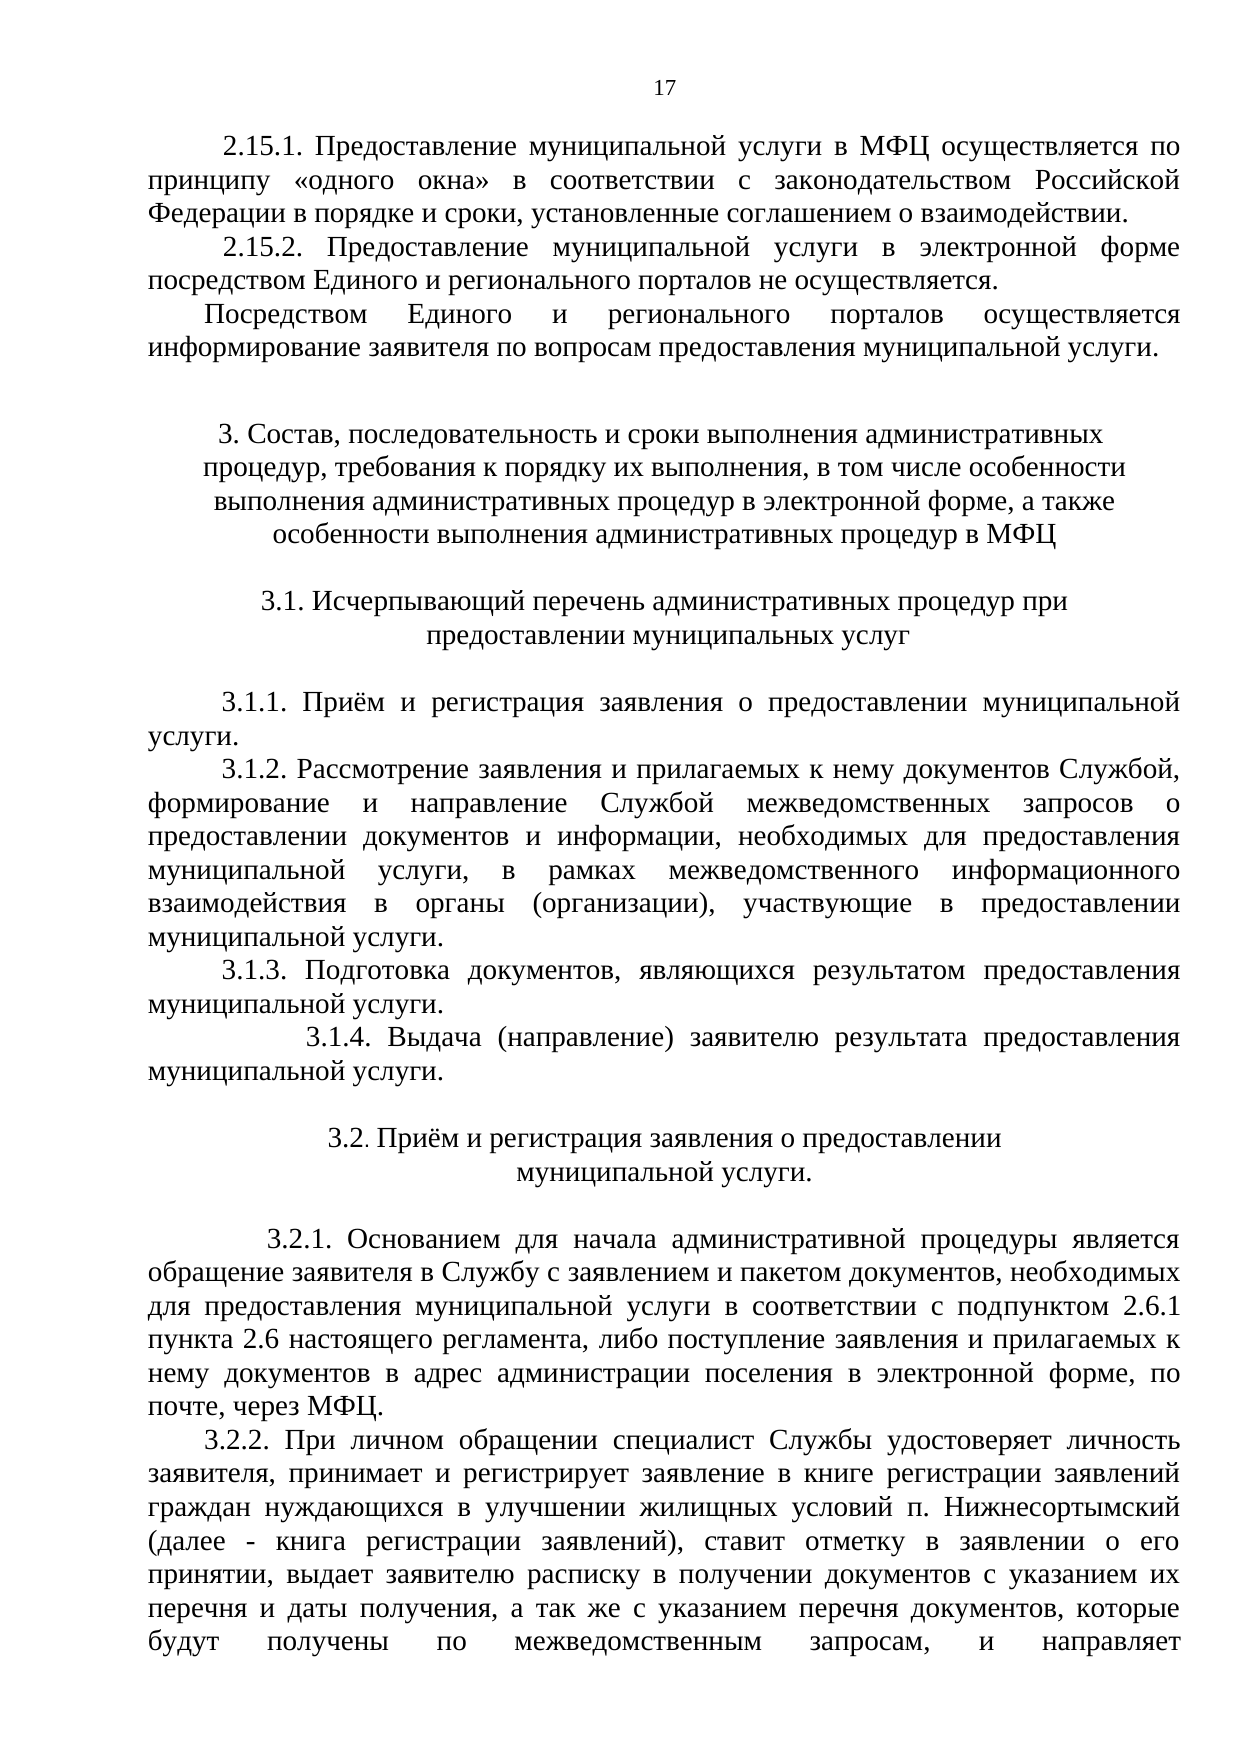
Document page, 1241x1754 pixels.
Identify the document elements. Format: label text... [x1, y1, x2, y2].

text 3.1. Исчерпывающий перечень административных процедур при [148, 583, 1181, 617]
text 3.2.1. Основанием для начала административной процедуры является обращение заявителя в Службу с заявлением и пакетом документов, необходимых для предоставления муниципальной услуги в соответствии с подпунктом 2.6.1 пункта 2.6 настоящего регламента, либо поступление заявления и прилагаемых к нему документов в адрес администрации поселения в электронной форме, по почте, через МФЦ. [148, 1221, 1181, 1422]
text Посредством Единого и регионального порталов осуществляется информирование заявителя по вопросам предоставления муниципальной услуги. [148, 296, 1181, 363]
text предоставлении муниципальных услуг [148, 617, 1181, 651]
text 3.1.1. Приём и регистрация заявления о предоставлении муниципальной услуги. [148, 684, 1181, 751]
text муниципальной услуги. [148, 1154, 1181, 1187]
text 3.1.2. Рассмотрение заявления и прилагаемых к нему документов Службой, формирование и направление Службой межведомственных запросов о предоставлении документов и информации, необходимых для предоставления муниципальной услуги, в рамках межведомственного информационного взаимодействия в органы (организации), участвующие в предоставлении муниципальной услуги. [148, 751, 1181, 952]
text 2.15.2. Предоставление муниципальной услуги в электронной форме посредством Единого и регионального порталов не осуществляется. [148, 229, 1181, 296]
text 3.1.3. Подготовка документов, являющихся результатом предоставления муниципальной услуги. [148, 952, 1181, 1019]
text 3. Состав, последовательность и сроки выполнения административных процедур, требования к порядку их выполнения, в том числе особенности выполнения административных процедур в электронной форме, а также особенности выполнения административных процедур в МФЦ [148, 416, 1181, 550]
text 3.2. Приём и регистрация заявления о предоставлении [148, 1120, 1181, 1154]
text 3.1.4. Выдача (направление) заявителю результата предоставления муниципальной услуги. [148, 1019, 1181, 1087]
text 2.15.1. Предоставление муниципальной услуги в МФЦ осуществляется по принципу «одного окна» в соответствии с законодательством Российской Федерации в порядке и сроки, установленные соглашением о взаимодействии. [148, 128, 1181, 229]
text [148, 1422, 1181, 1657]
